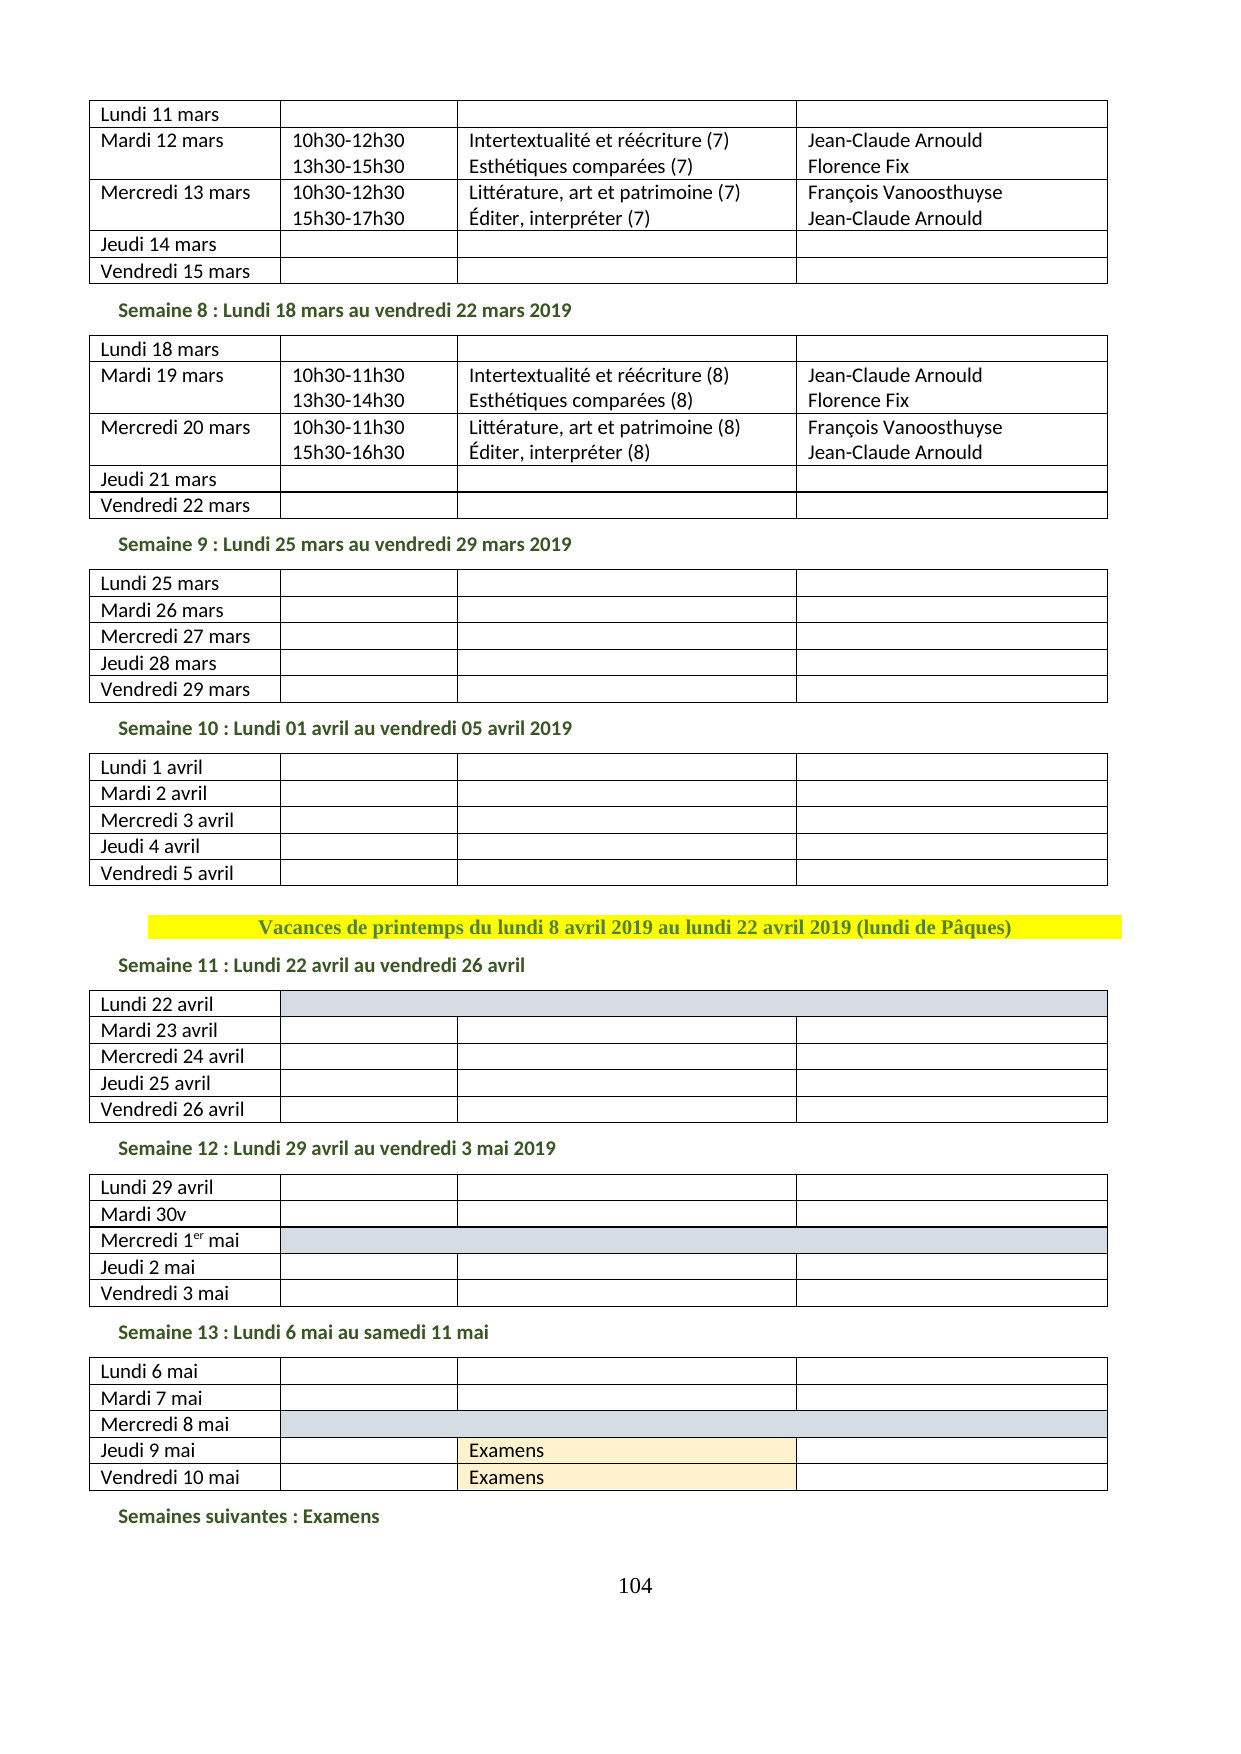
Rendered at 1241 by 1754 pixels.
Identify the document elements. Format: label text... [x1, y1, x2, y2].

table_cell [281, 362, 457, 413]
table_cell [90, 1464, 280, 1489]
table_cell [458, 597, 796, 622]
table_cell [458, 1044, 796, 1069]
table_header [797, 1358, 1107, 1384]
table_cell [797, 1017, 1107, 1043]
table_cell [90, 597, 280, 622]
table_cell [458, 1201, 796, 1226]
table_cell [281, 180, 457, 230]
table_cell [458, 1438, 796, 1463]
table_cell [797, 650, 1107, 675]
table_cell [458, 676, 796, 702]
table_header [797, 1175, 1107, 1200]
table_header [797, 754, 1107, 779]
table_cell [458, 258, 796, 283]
text Semaine 9 : Lundi 25 mars au vendredi 29 mars 2019 [118, 531, 1122, 557]
text Semaines suivantes : Examens [118, 1503, 1122, 1528]
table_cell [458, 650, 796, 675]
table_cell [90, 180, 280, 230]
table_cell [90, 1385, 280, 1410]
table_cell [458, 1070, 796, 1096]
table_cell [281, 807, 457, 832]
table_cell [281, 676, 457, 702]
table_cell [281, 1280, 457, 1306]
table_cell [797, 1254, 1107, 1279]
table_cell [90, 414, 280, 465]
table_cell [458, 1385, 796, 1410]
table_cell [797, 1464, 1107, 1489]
text Semaine 11 : Lundi 22 avril au vendredi 26 avril [118, 952, 1122, 977]
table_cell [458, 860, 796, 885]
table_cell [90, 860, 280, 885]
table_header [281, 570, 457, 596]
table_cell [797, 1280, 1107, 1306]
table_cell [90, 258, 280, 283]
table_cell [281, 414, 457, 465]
text Semaine 12 : Lundi 29 avril au vendredi 3 mai 2019 [118, 1136, 1122, 1161]
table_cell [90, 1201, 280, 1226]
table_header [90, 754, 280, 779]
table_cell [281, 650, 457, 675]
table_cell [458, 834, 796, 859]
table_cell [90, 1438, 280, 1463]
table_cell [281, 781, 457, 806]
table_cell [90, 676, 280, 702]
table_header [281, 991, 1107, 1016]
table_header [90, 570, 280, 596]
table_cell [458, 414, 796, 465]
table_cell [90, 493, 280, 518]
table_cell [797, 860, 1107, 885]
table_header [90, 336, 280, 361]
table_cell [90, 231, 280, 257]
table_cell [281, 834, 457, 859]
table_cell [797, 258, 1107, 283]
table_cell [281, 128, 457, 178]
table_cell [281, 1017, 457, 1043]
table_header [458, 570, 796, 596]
text Vacances de printemps du lundi 8 avril 2019 au lundi 22 avril 2019 (lundi de Pâques) [148, 915, 1122, 939]
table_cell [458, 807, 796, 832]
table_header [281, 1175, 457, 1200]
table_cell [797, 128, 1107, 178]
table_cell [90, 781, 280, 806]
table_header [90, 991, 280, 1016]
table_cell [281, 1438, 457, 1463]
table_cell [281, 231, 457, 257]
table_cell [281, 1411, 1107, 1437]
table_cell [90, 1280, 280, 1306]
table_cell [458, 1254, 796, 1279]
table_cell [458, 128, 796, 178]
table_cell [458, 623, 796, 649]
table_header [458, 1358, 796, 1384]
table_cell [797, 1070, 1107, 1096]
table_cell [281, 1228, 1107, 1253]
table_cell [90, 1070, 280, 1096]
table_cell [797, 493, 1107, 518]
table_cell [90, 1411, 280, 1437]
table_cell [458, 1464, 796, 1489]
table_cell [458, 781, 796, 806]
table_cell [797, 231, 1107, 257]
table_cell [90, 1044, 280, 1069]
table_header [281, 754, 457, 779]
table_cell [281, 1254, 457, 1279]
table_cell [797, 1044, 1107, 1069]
text Semaine 10 : Lundi 01 avril au vendredi 05 avril 2019 [118, 715, 1122, 741]
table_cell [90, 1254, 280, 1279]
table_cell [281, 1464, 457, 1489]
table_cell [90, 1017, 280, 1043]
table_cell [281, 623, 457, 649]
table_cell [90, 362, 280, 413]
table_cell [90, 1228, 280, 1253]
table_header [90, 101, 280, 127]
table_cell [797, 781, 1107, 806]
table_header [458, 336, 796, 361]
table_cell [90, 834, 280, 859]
text Semaine 13 : Lundi 6 mai au samedi 11 mai [118, 1319, 1122, 1345]
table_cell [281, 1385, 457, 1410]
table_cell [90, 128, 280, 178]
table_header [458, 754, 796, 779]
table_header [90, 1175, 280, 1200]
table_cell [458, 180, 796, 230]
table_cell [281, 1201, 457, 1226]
text Semaine 8 : Lundi 18 mars au vendredi 22 mars 2019 [118, 297, 1122, 322]
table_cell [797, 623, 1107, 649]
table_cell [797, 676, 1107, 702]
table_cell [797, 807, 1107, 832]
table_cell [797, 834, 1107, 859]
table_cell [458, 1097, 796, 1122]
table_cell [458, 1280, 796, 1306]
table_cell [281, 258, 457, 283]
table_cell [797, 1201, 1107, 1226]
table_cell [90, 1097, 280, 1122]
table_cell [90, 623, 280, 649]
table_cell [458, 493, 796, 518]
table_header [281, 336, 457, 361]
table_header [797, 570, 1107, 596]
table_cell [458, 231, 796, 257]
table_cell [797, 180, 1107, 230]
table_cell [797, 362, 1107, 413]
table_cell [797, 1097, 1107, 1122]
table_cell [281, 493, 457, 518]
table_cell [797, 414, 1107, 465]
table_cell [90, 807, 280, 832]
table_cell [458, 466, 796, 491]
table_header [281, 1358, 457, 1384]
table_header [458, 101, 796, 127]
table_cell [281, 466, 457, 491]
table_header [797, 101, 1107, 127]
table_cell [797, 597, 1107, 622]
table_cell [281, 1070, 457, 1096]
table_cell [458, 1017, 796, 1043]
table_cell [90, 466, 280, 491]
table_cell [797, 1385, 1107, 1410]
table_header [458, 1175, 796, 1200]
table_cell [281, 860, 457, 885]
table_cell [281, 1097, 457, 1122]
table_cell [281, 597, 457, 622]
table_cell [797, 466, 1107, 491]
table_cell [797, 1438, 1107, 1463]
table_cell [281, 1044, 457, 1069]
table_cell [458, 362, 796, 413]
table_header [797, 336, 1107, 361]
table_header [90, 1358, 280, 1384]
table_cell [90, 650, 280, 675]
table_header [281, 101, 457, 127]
